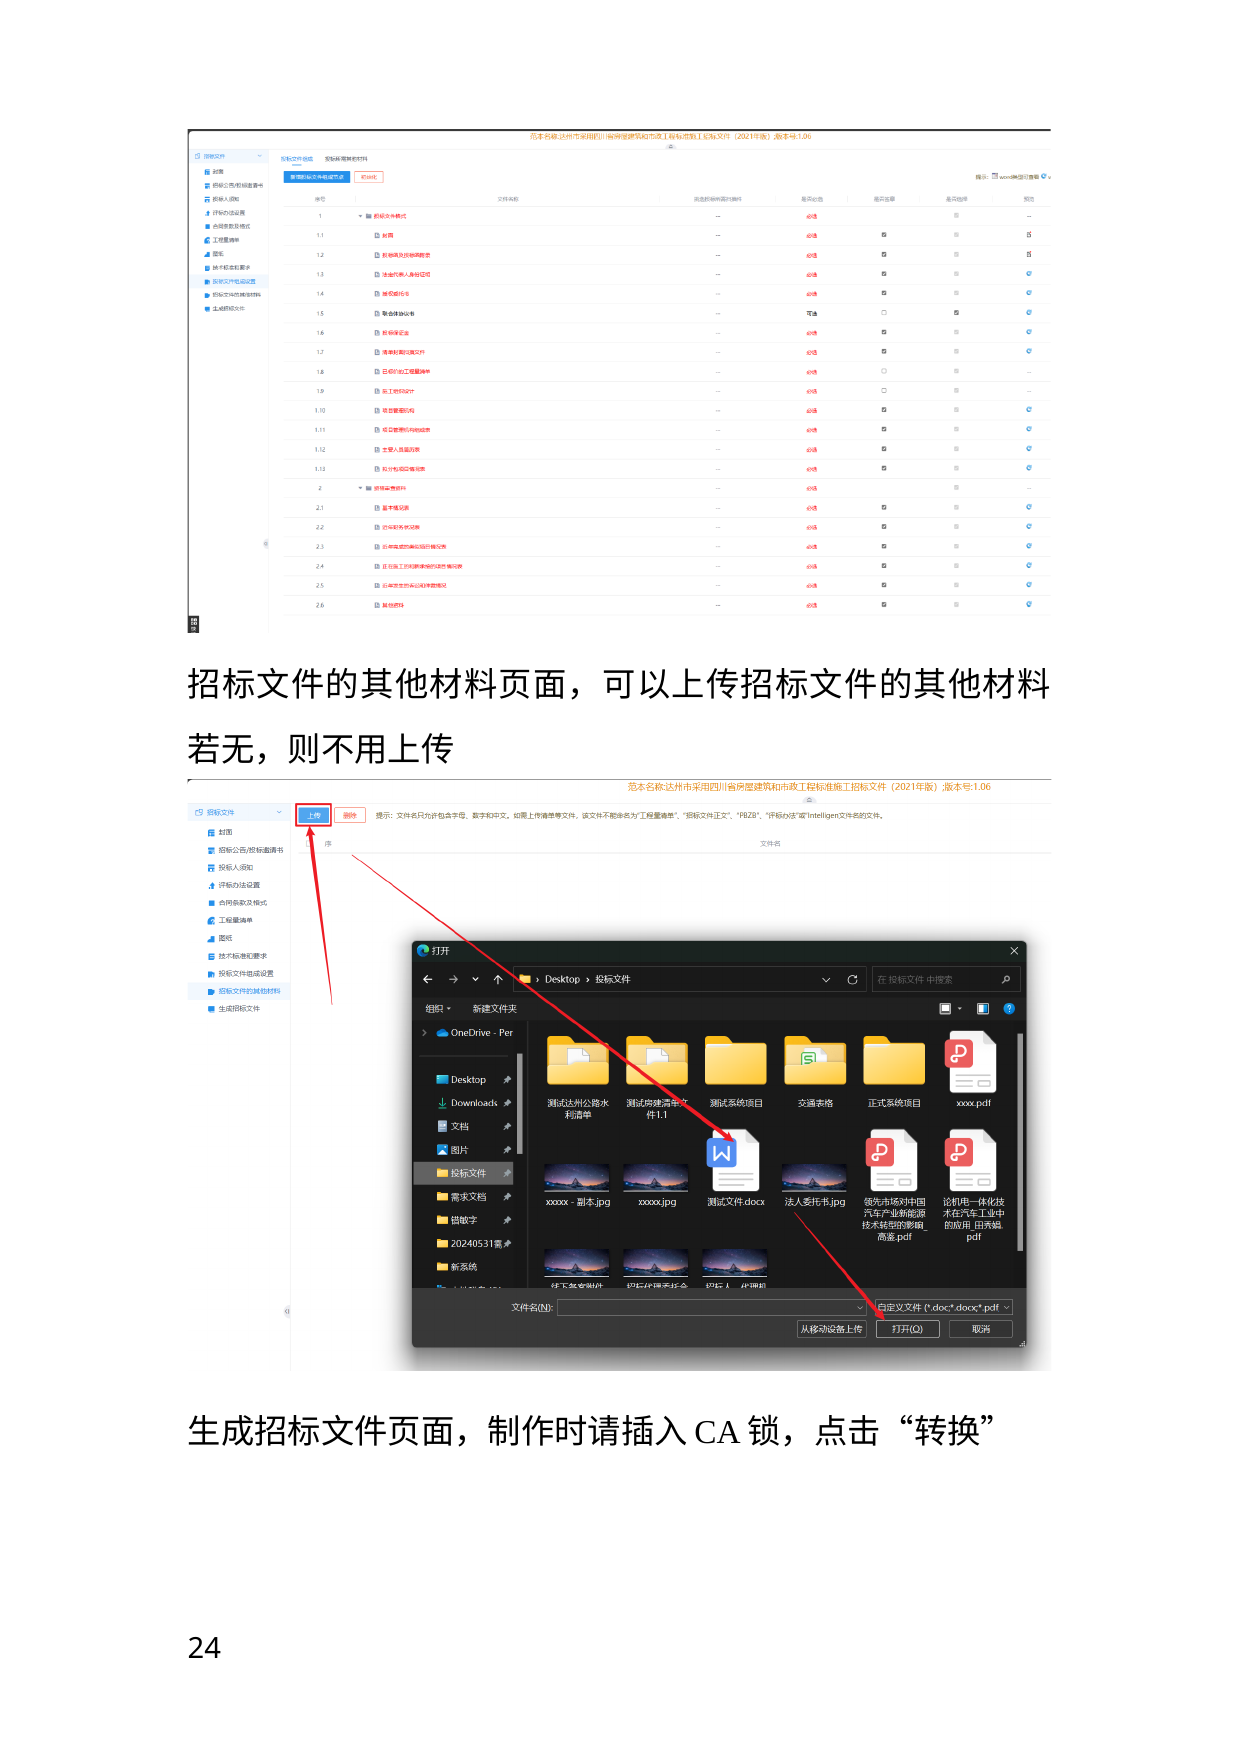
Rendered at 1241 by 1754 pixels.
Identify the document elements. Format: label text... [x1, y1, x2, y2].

text 生成招标文件页面，制作时请插入CA锁，点击“转换” [187, 1397, 1053, 1462]
picture [187, 779, 1052, 1371]
picture [187, 129, 1051, 633]
text 招标文件的其他材料页面，可以上传招标文件的其他材料，若无，则不用上传 [187, 649, 1053, 779]
